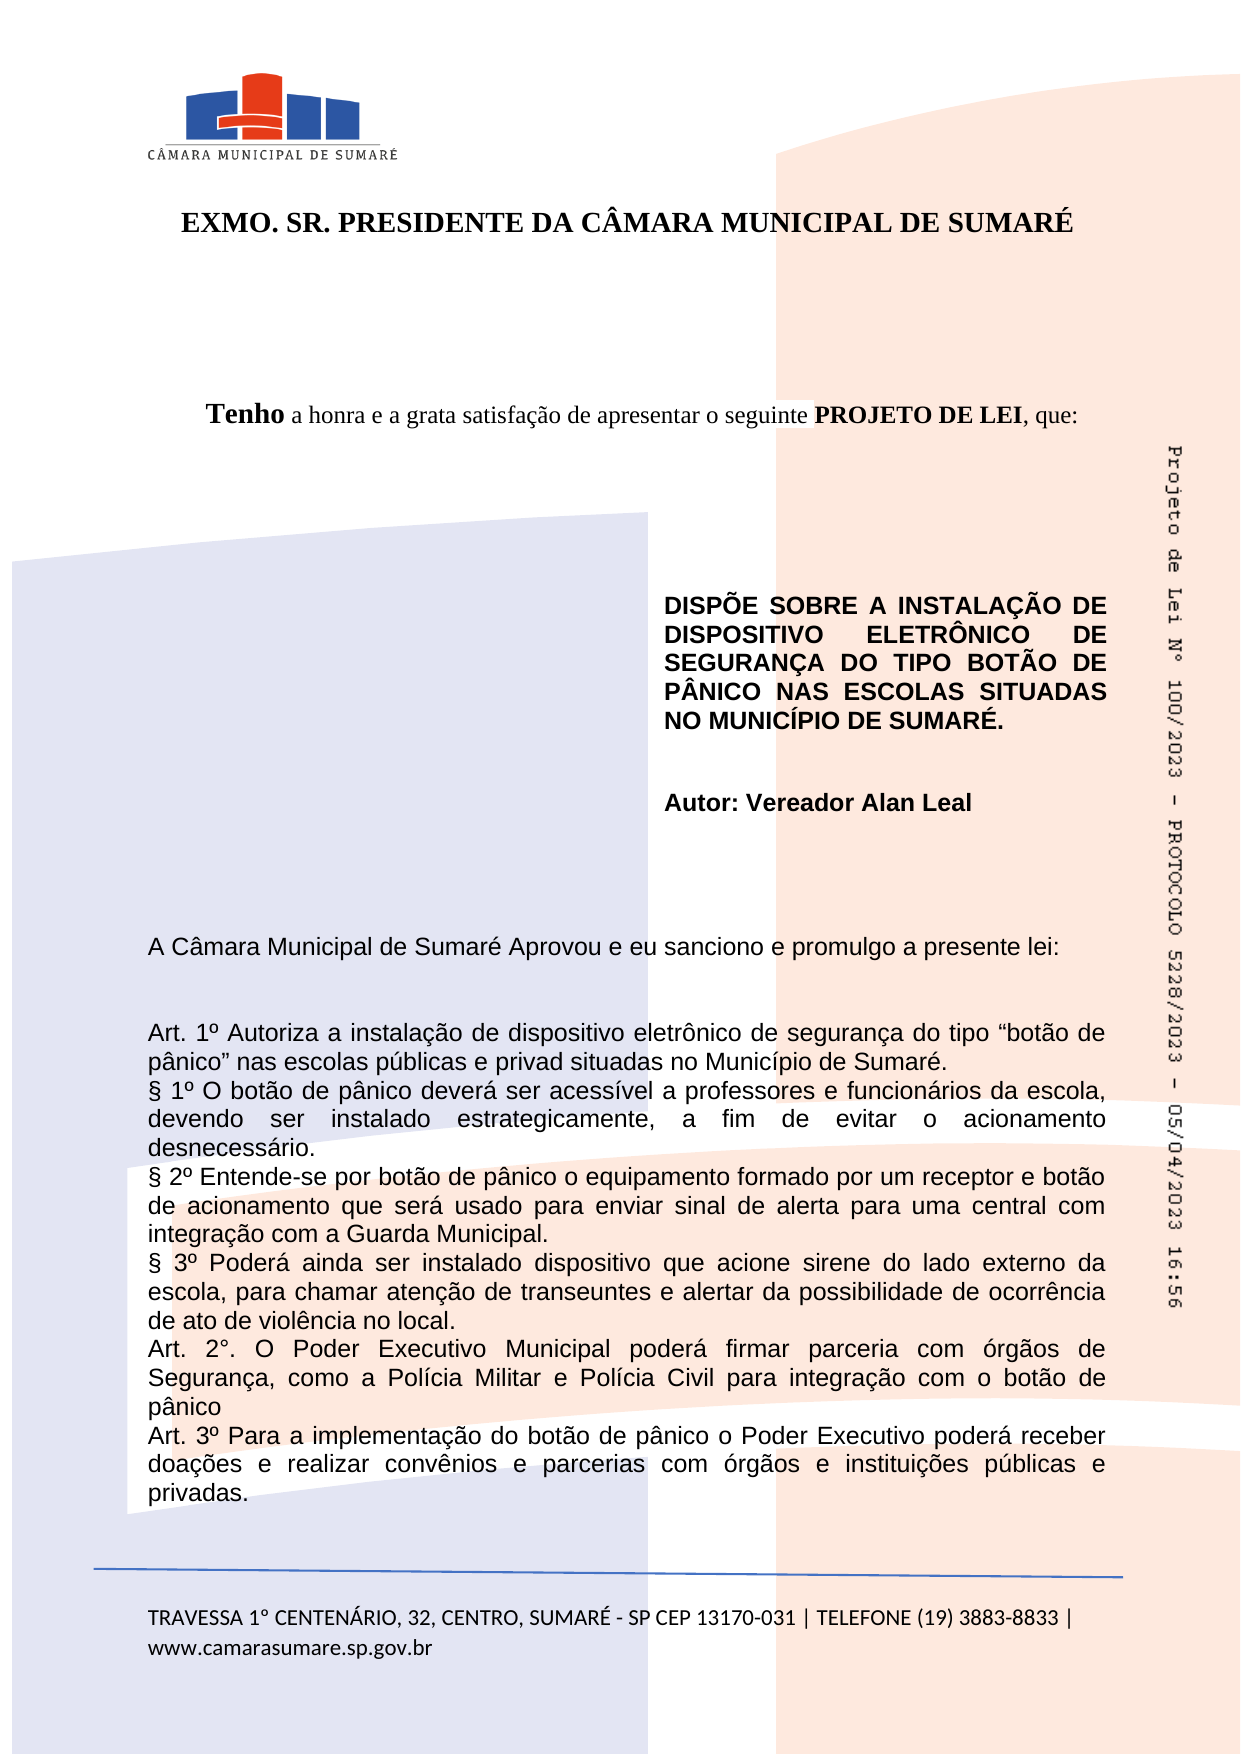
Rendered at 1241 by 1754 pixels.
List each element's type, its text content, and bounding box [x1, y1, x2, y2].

text DISPÕE SOBRE A INSTALAÇÃO DE DISPOSITIVO ELETRÔNICO DE SEGURANÇA DO TIPO BOTÃO DE PÂNICO NAS ESCOLAS SITUADAS NO MUNICÍPIO DE SUMARÉ. [664, 591, 1107, 735]
text Art. 3º Para a implementação do botão de pânico o Poder Executivo poderá receber doações e realizar convênios e parcerias com órgãos e instituições públicas e privadas. [148, 1421, 1107, 1507]
text § 1º O botão de pânico deverá ser acessível a professores e funcionários da escola, devendo ser instalado estrategicamente, a fim de evitar o acionamento desnecessário. [148, 1076, 1107, 1162]
text Art. 2°. O Poder Executivo Municipal poderá firmar parceria com órgãos de Segurança, como a Polícia Militar e Polícia Civil para integração com o botão de pânico [148, 1334, 1107, 1421]
text Art. 1º Autoriza a instalação de dispositivo eletrônico de segurança do tipo “botão de pânico” nas escolas públicas e privad situadas no Município de Sumaré. [148, 1018, 1107, 1076]
text EXMO. SR. PRESIDENTE DA CÂMARA MUNICIPAL DE SUMARÉ [148, 205, 1107, 239]
text § 2º Entende-se por botão de pânico o equipamento formado por um receptor e botão de acionamento que será usado para enviar sinal de alerta para uma central com integração com a Guarda Municipal. [148, 1162, 1107, 1248]
text § 3º Poderá ainda ser instalado dispositivo que acione sirene do lado externo da escola, para chamar atenção de transeuntes e alertar da possibilidade de ocorrência de ato de violência no local. [148, 1248, 1107, 1334]
text Tenho a honra e a grata satisfação de apresentar o seguinte PROJETO DE LEI, que: [148, 396, 1078, 429]
picture [147, 73, 398, 162]
text Autor: Vereador Alan Leal [664, 788, 1107, 817]
picture [1142, 442, 1205, 1312]
text A Câmara Municipal de Sumaré Aprovou e eu sanciono e promulgo a presente lei: [148, 903, 1107, 961]
